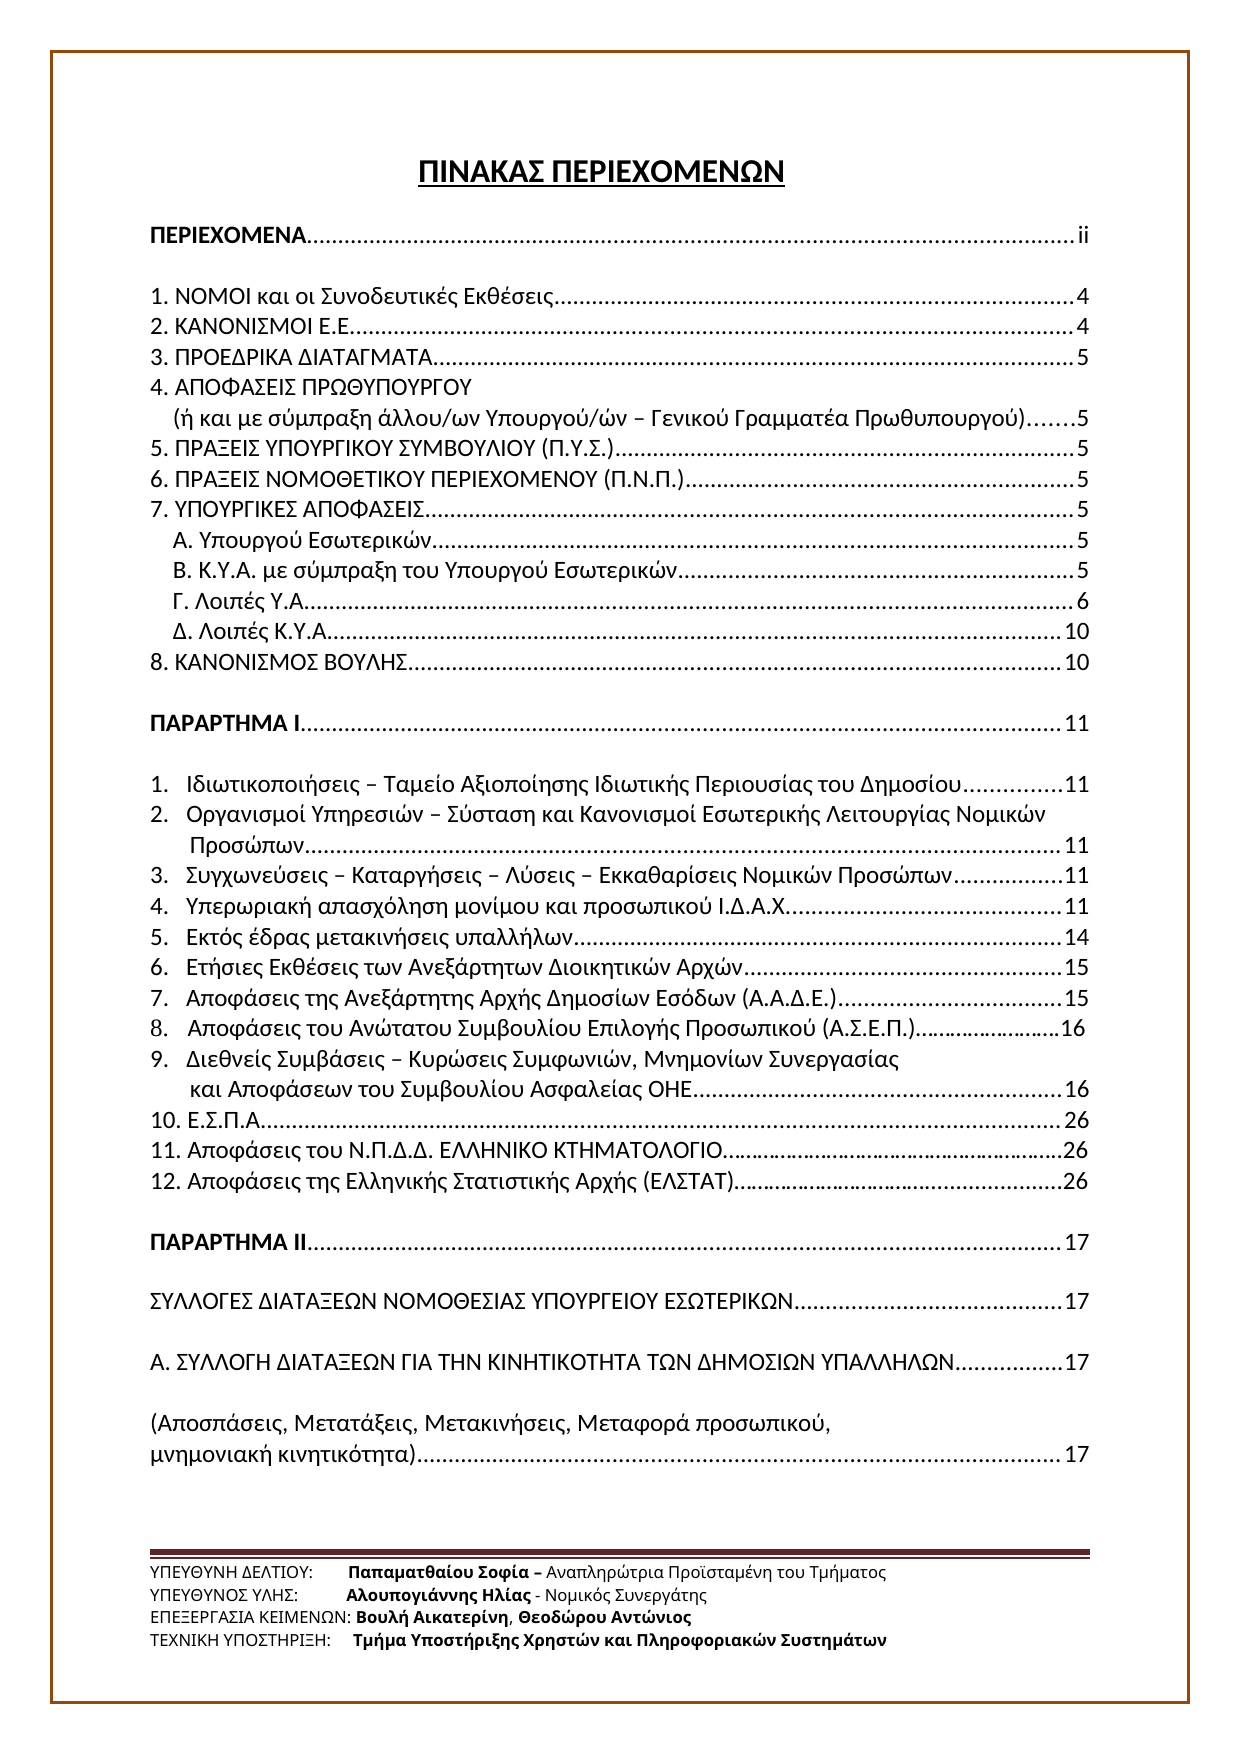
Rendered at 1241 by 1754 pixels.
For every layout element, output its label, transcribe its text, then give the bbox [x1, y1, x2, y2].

text 4. ΑΠΟΦΑΣΕΙΣ ΠΡΩΘΥΠΟΥΡΓΟΥ [150, 371, 1090, 402]
text 8. ΚΑΝΟΝΙΣMΟΣ ΒΟΥΛΗΣ 10 [150, 646, 1090, 677]
text Α. ΣΥΛΛΟΓΗ ΔΙΑΤΑΞΕΩΝ ΓΙΑ ΤΗΝ ΚΙΝΗΤΙΚΟΤΗΤΑ ΤΩΝ ΔΗΜΟΣΙΩΝ ΥΠΑΛΛΗΛΩΝ 17 [150, 1346, 1090, 1377]
text μνημονιακή κινητικότητα) 17 [150, 1438, 1090, 1468]
text ΠΕΡΙΕΧΟΜΕΝΑ ii [150, 219, 1090, 249]
text 10. Ε.Σ.Π.Α. 26 [150, 1104, 1090, 1134]
text Α. Υπουργού Εσωτερικών 5 [150, 524, 1090, 554]
text (ή και με σύμπραξη άλλου/ων Υπουργού/ών – Γενικού Γραμματέα Πρωθυπουργού) 5 [150, 402, 1090, 432]
text Β. Κ.Υ.Α. με σύμπραξη του Υπουργού Εσωτερικών 5 [150, 554, 1090, 585]
text 6. ΠΡΑΞΕΙΣ ΝΟΜΟΘΕΤΙΚΟΥ ΠΕΡΙΕΧΟΜΕΝΟΥ (Π.Ν.Π.) 5 [150, 463, 1090, 493]
text 5. ΠΡΑΞΕΙΣ ΥΠΟΥΡΓΙΚΟΥ ΣΥΜΒΟΥΛΙΟΥ (Π.Υ.Σ.) 5 [150, 432, 1090, 463]
text 2. Οργανισμοί Υπηρεσιών – Σύσταση και Κανονισμοί Εσωτερικής Λειτουργίας Νομικών [150, 799, 1090, 829]
text και Αποφάσεων του Συμβουλίου Ασφαλείας ΟΗΕ 16 [150, 1073, 1090, 1104]
subtitle ΠΙΝΑΚΑΣ ΠΕΡΙΕΧΟΜΕΝΩΝ [150, 150, 1053, 191]
text Δ. Λοιπές Κ.Υ.Α. 10 [150, 616, 1090, 646]
text ΣΥΛΛΟΓΕΣ ΔΙΑΤΑΞΕΩΝ ΝΟΜΟΘΕΣΙΑΣ ΥΠΟΥΡΓΕΙΟΥ ΕΣΩΤΕΡΙΚΩΝ 17 [150, 1285, 1090, 1316]
text 9. Διεθνείς Συμβάσεις – Κυρώσεις Συμφωνιών, Μνημονίων Συνεργασίας [150, 1043, 1090, 1073]
text 1. Ιδιωτικοποιήσεις – Ταμείο Αξιοποίησης Ιδιωτικής Περιουσίας του Δημοσίου 11 [150, 768, 1090, 799]
text Γ. Λοιπές Υ.Α. 6 [150, 585, 1090, 616]
text 3. Συγχωνεύσεις – Καταργήσεις – Λύσεις – Εκκαθαρίσεις Νομικών Προσώπων 11 [150, 860, 1090, 890]
text (Αποσπάσεις, Μετατάξεις, Μετακινήσεις, Μεταφορά προσωπικού, [150, 1407, 1090, 1438]
text 11. Αποφάσεις του Ν.Π.Δ.Δ. ΕΛΛΗΝΙΚΟ ΚΤΗΜΑΤΟΛΟΓΙΟ…………………………………………………..26 [150, 1134, 1090, 1165]
text 2. ΚΑΝΟΝΙΣΜΟΙ Ε.Ε. 4 [150, 310, 1090, 341]
text 1. ΝΟΜΟΙ και οι Συνοδευτικές Εκθέσεις 4 [150, 280, 1090, 310]
text 6. Ετήσιες Εκθέσεις των Ανεξάρτητων Διοικητικών Αρχών 15 [150, 951, 1090, 982]
text ΠΑΡΑΡΤΗΜΑ II 17 [150, 1226, 1090, 1256]
text 4. Υπερωριακή απασχόληση μονίμου και προσωπικού Ι.Δ.Α.Χ. 11 [150, 890, 1090, 921]
text 5. Εκτός έδρας μετακινήσεις υπαλλήλων 14 [150, 921, 1090, 951]
text 7. ΥΠΟΥΡΓΙΚΕΣ ΑΠΟΦΑΣΕΙΣ 5 [150, 493, 1090, 524]
text 7. Αποφάσεις της Ανεξάρτητης Αρχής Δημοσίων Εσόδων (Α.Α.Δ.Ε.) 15 [150, 982, 1090, 1012]
text ΠΑΡΑΡΤΗΜΑ I 11 [150, 707, 1090, 738]
text 3. ΠΡΟΕΔΡΙΚΑ ΔΙΑΤΑΓΜΑΤΑ 5 [150, 341, 1090, 371]
text 12. Αποφάσεις της Ελληνικής Στατιστικής Αρχής (ΕΛΣΤΑΤ)……………………………......................26 [150, 1165, 1090, 1195]
text Προσώπων 11 [150, 829, 1090, 860]
text 8. Αποφάσεις του Ανώτατου Συμβουλίου Επιλογής Προσωπικού (Α.Σ.Ε.Π.)…………………….16 [150, 1012, 1090, 1043]
